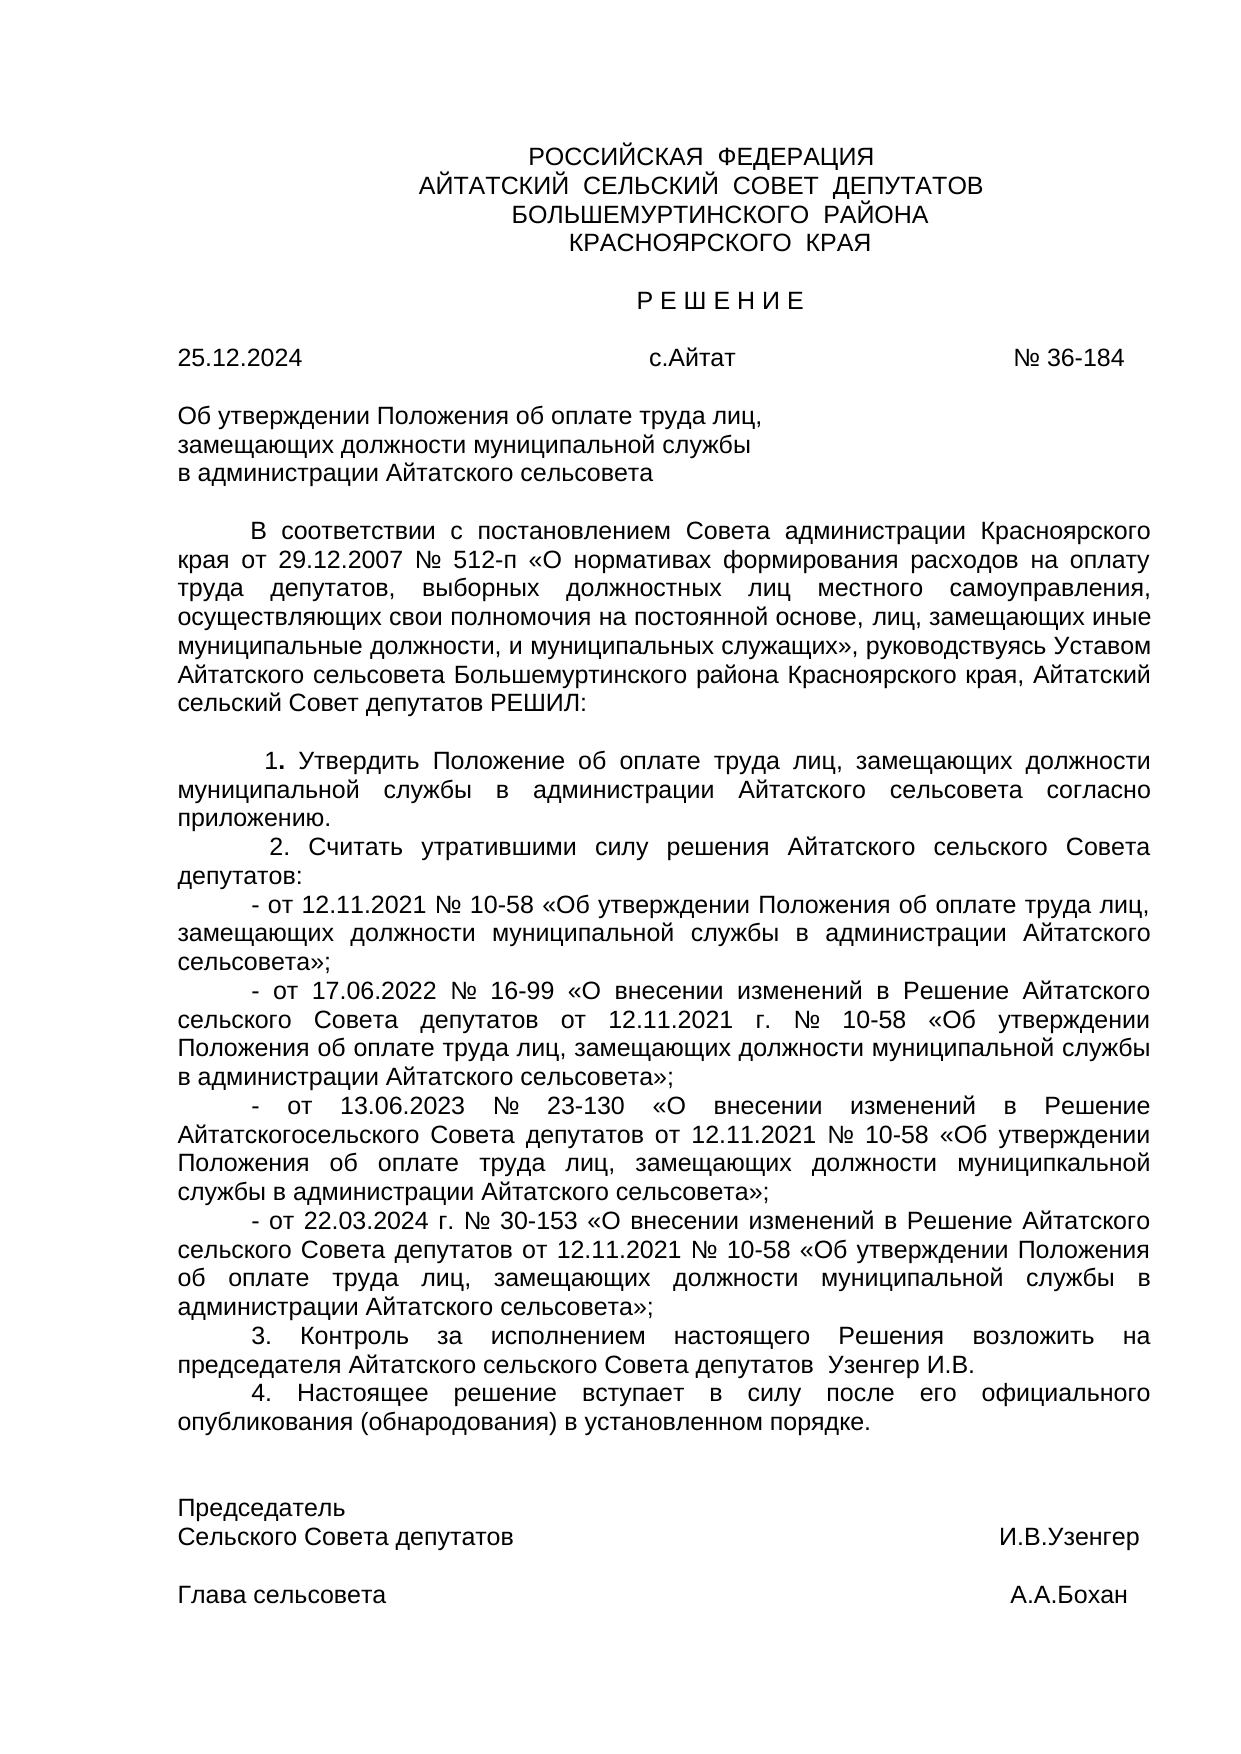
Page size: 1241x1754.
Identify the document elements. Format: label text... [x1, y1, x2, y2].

text РОССИЙСКАЯ ФЕДЕРАЦИЯ [177, 142, 1152, 171]
title 2. Считать утратившими силу решения Айтатского сельского Совета депутатов: [177, 832, 1152, 890]
title В соответствии с постановлением Совета администрации Красноярского края от 29.12.2007 № 512-п «О нормативах формирования расходов на оплату труда депутатов, выборных должностных лиц местного самоуправления, осуществляющих свои полномочия на постоянной основе, лиц, замещающих иные муниципальные должности, и муниципальных служащих», руководствуясь Уставом Айтатского сельсовета Большемуртинского района Красноярского края, Айтатский сельский Совет депутатов РЕШИЛ: [177, 516, 1152, 717]
title замещающих должности муниципальной службы [177, 430, 1152, 458]
title - от 22.03.2024 г. № 30-153 «О внесении изменений в Решение Айтатского сельского Совета депутатов от 12.11.2021 № 10-58 «Об утверждении Положения об оплате труда лиц, замещающих должности муниципальной службы в администрации Айтатского сельсовета»; [177, 1206, 1152, 1321]
text 3. Контроль за исполнением настоящего Решения возложить на председателя Айтатского сельского Совета депутатов Узенгер И.В. [177, 1321, 1152, 1378]
title Об утверждении Положения об оплате труда лиц, [177, 401, 1152, 430]
title - от 13.06.2023 № 23-130 «О внесении изменений в Решение Айтатскогосельского Совета депутатов от 12.11.2021 № 10-58 «Об утверждении Положения об оплате труда лиц, замещающих должности муниципкальной службы в администрации Айтатского сельсовета»; [177, 1091, 1152, 1206]
text Сельского Совета депутатов И.В.Узенгер [177, 1522, 1152, 1551]
text Председатель [177, 1493, 1152, 1522]
title в администрации Айтатского сельсовета [177, 458, 1152, 487]
title - от 12.11.2021 № 10-58 «Об утверждении Положения об оплате труда лиц, замещающих должности муниципальной службы в администрации Айтатского сельсовета»; [177, 890, 1152, 976]
title 1. Утвердить Положение об оплате труда лиц, замещающих должности муниципальной службы в администрации Айтатского сельсовета согласно приложению. [177, 746, 1152, 832]
text БОЛЬШЕМУРТИНСКОГО РАЙОНА [215, 200, 1152, 228]
text АЙТАТСКИЙ СЕЛЬСКИЙ СОВЕТ ДЕПУТАТОВ [177, 171, 1152, 200]
text Глава сельсовета А.А.Бохан [177, 1580, 1152, 1608]
title - от 17.06.2022 № 16-99 «О внесении изменений в Решение Айтатского сельского Совета депутатов от 12.11.2021 г. № 10-58 «Об утверждении Положения об оплате труда лиц, замещающих должности муниципальной службы в администрации Айтатского сельсовета»; [177, 976, 1152, 1091]
text КРАСНОЯРСКОГО КРАЯ [215, 228, 1152, 257]
text Р Е Ш Е Н И Е [215, 286, 1152, 315]
title 25.12.2024 с.Айтат № 36-184 [177, 343, 1152, 372]
text 4. Настоящее решение вступает в силу после его официального опубликования (обнародования) в установленном порядке. [177, 1378, 1152, 1436]
